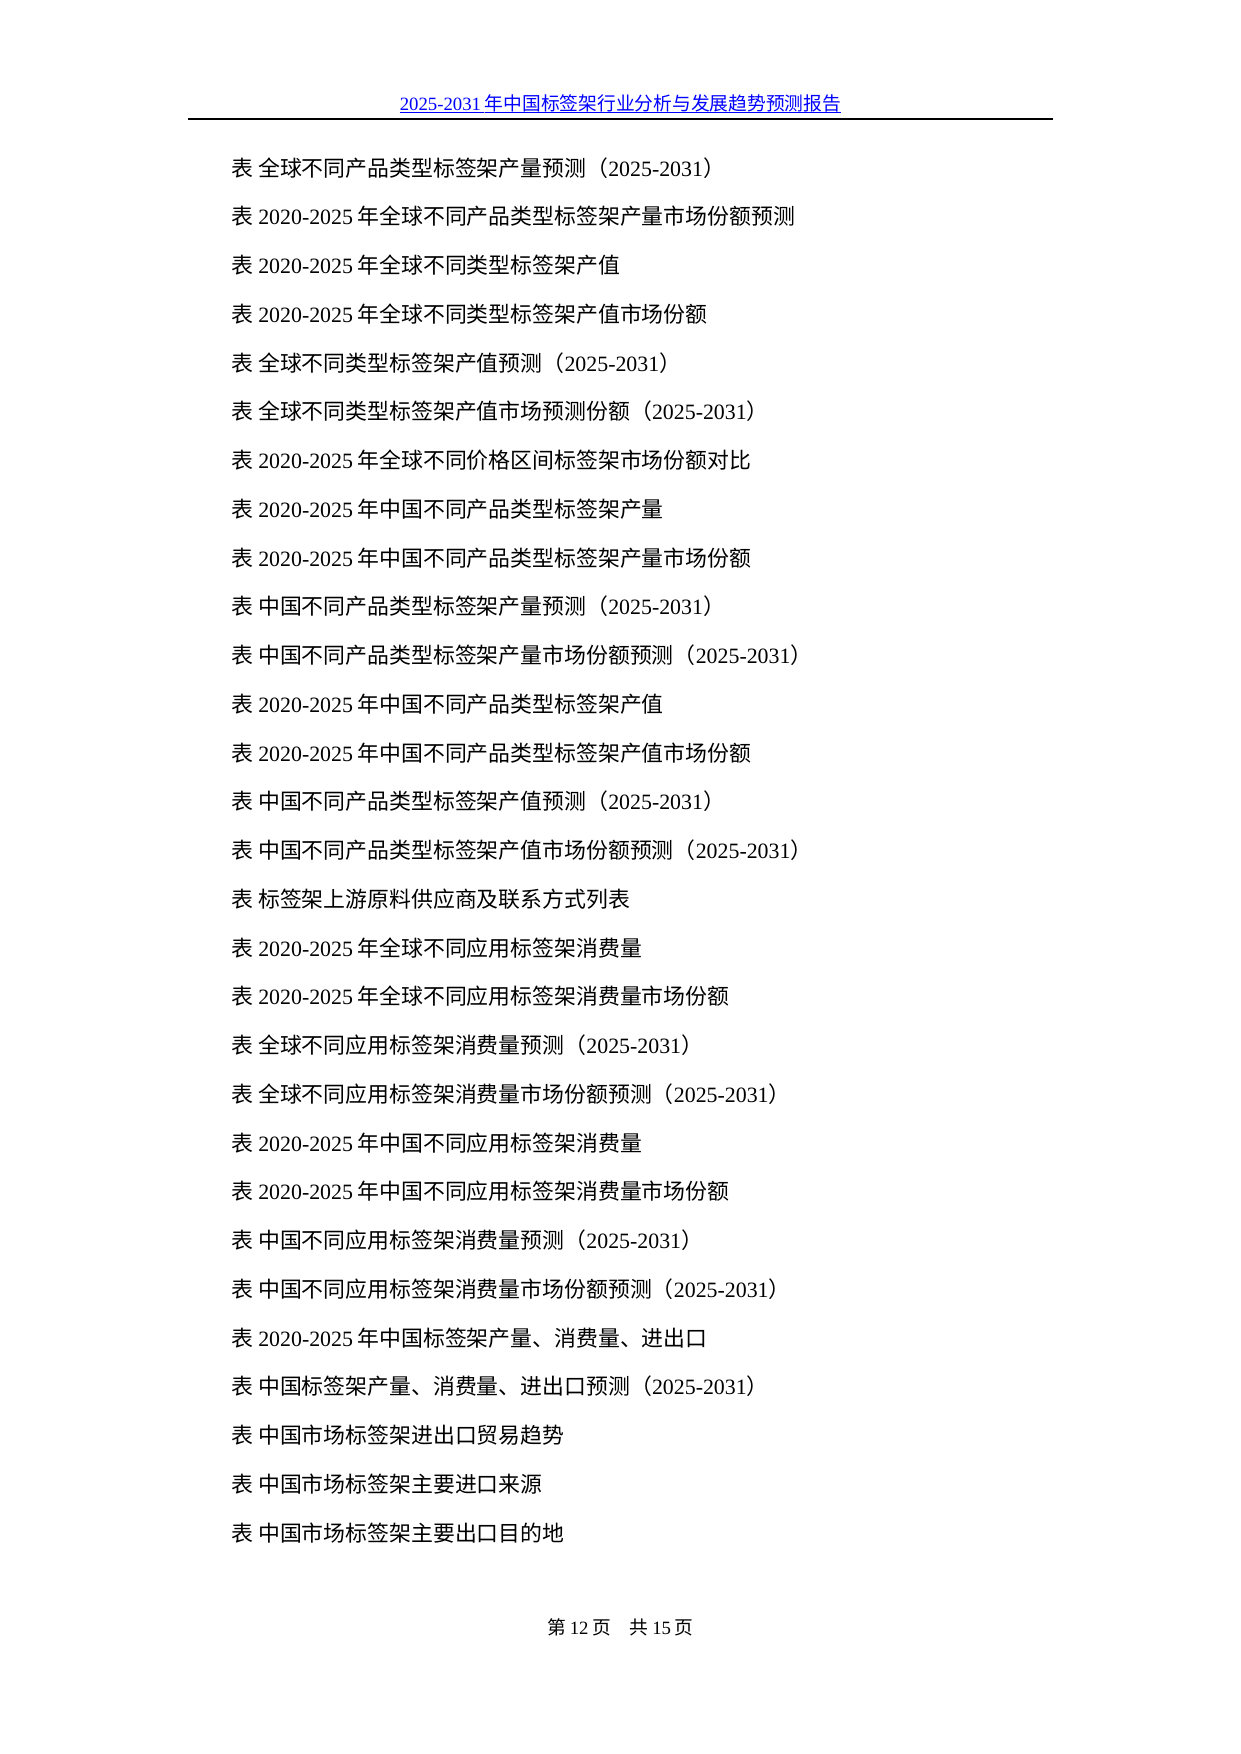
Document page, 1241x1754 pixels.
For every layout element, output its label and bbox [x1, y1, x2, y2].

text [187, 150, 1053, 1548]
